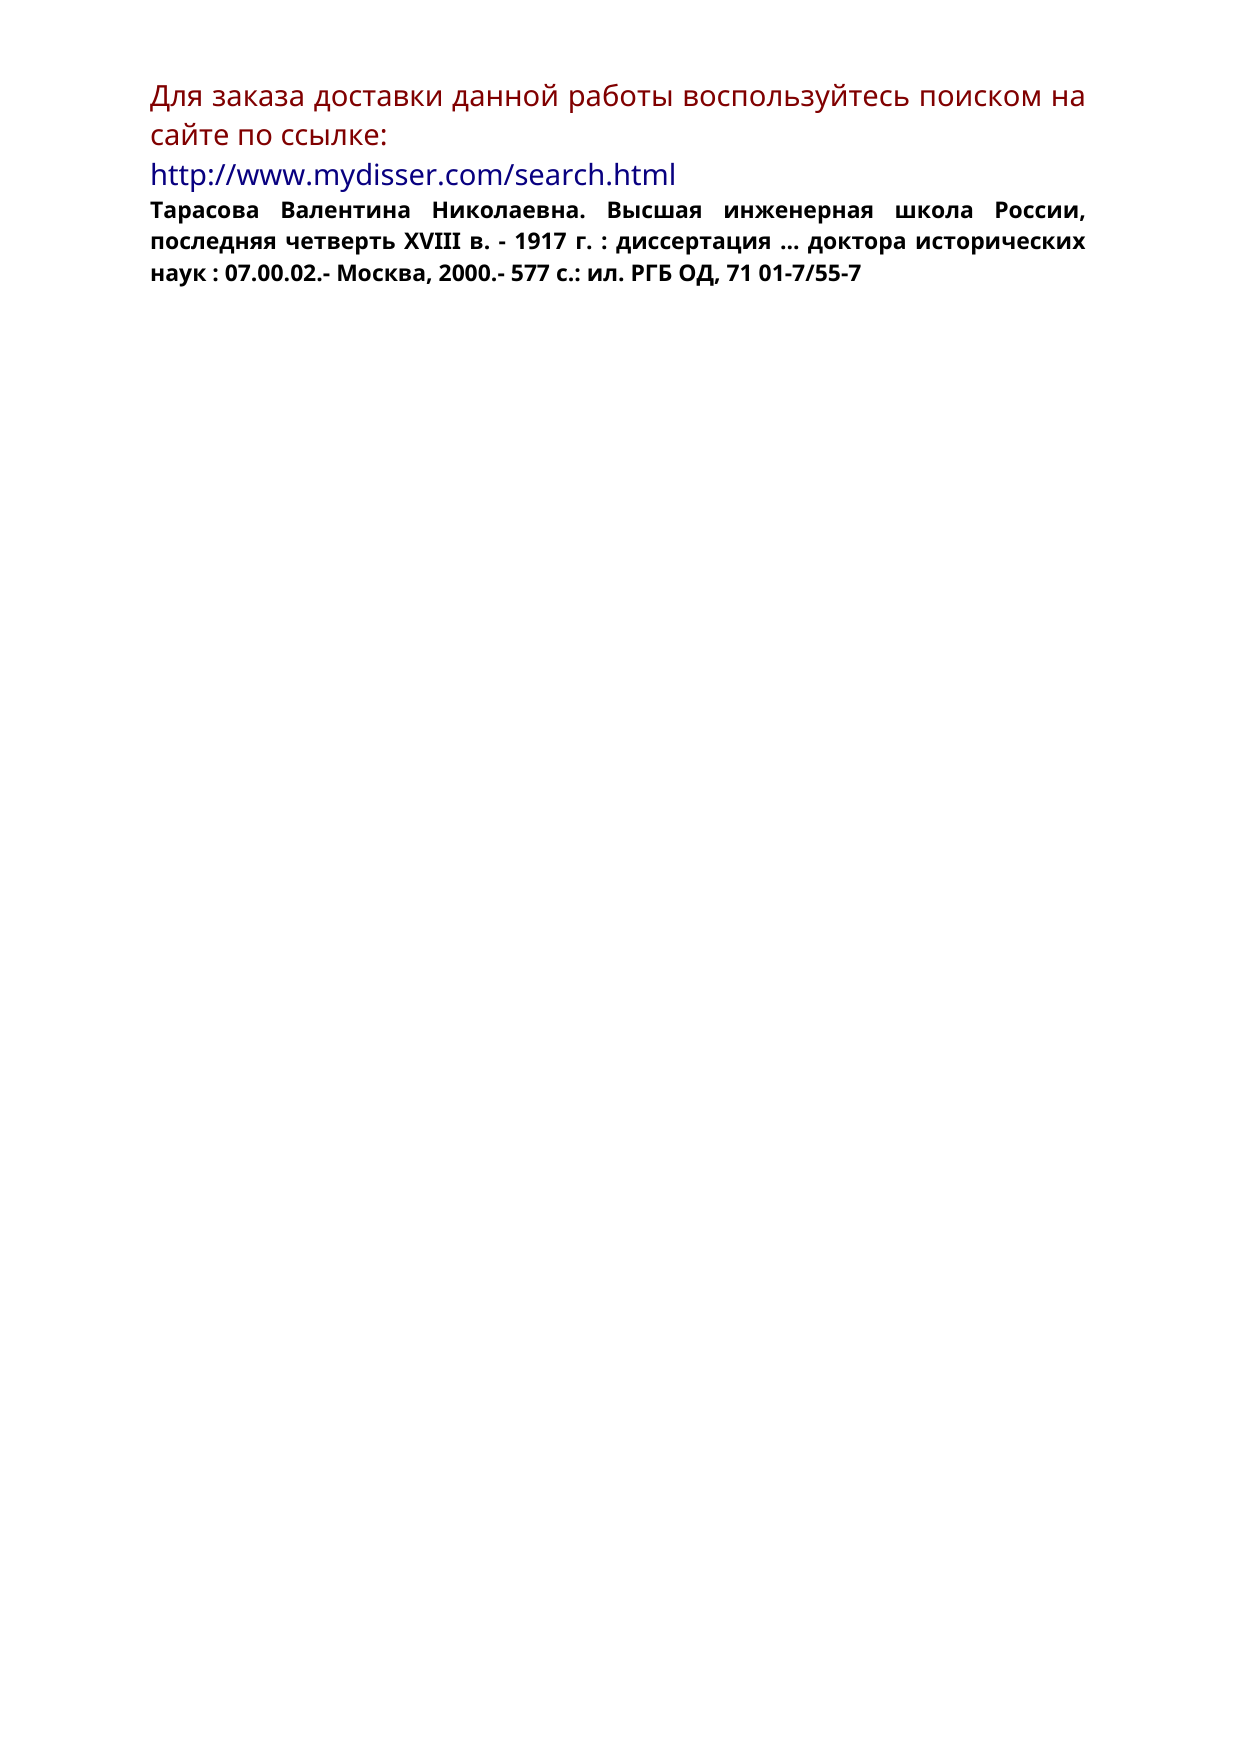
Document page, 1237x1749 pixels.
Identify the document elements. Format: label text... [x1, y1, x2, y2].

text Тарасова Валентина Николаевна. Высшая инженерная школа России, последняя четверть ХVIII в. - 1917 г. : диссертация ... доктора исторических наук : 07.00.02.- Москва, 2000.- 577 с.: ил. РГБ ОД, 71 01-7/55-7 [150, 194, 1086, 288]
